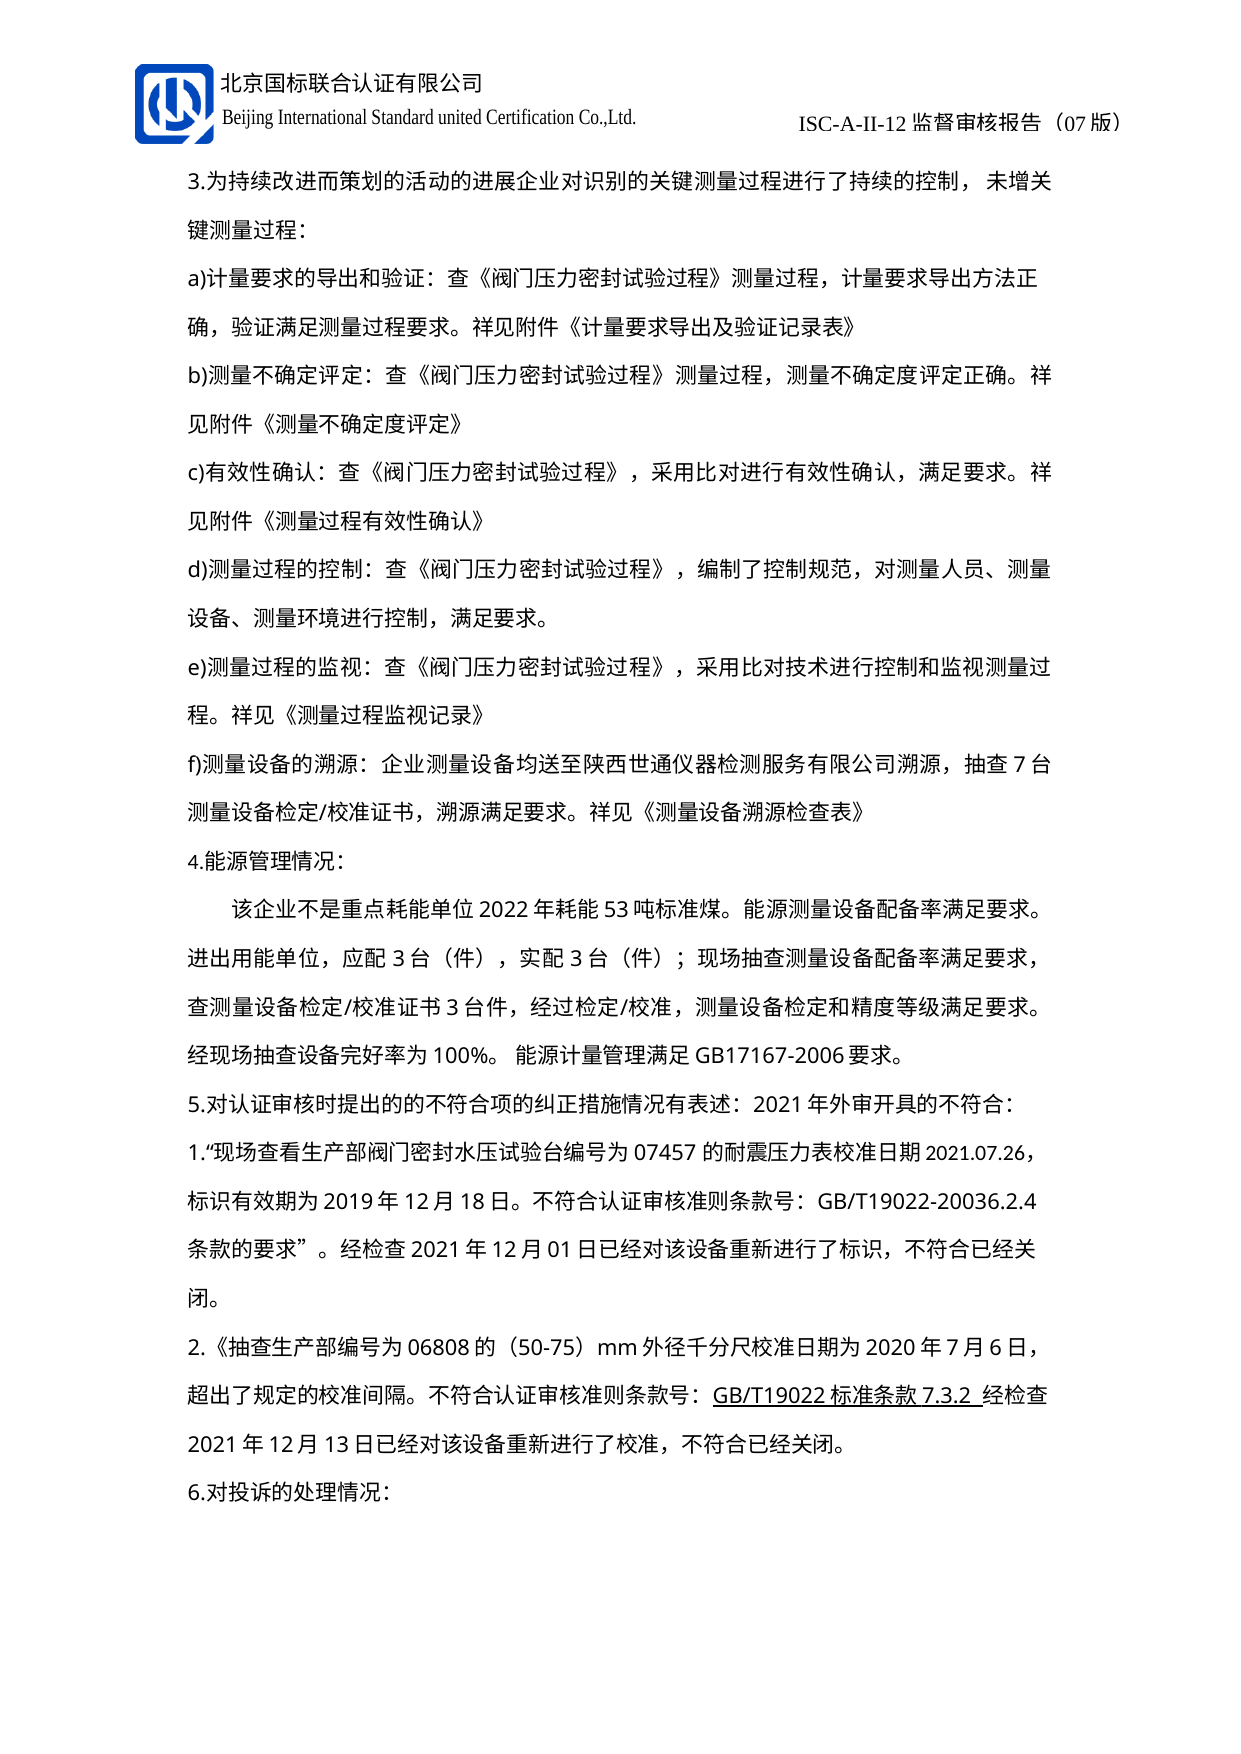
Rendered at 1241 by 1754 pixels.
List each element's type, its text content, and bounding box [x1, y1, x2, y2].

text d)测量过程的控制：查《阀门压力密封试验过程》，编制了控制规范，对测量人员、测量设备、测量环境进行控制，满足要求。 [187, 552, 1053, 633]
text f)测量设备的溯源：企业测量设备均送至陕西世通仪器检测服务有限公司溯源，抽查7台测量设备检定/校准证书，溯源满足要求。祥见《测量设备溯源检查表》 [187, 746, 1053, 828]
text a)计量要求的导出和验证：查《阀门压力密封试验过程》测量过程，计量要求导出方法正确，验证满足测量过程要求。祥见附件《计量要求导出及验证记录表》 [187, 261, 1053, 342]
text 4.能源管理情况： [187, 843, 1053, 876]
text 该企业不是重点耗能单位2022年耗能53吨标准煤。能源测量设备配备率满足要求。进出用能单位，应配 3台（件），实配 3台（件）；现场抽查测量设备配备率满足要求，查测量设备检定/校准证书3台件，经过检定/校准，测量设备检定和精度等级满足要求。经现场抽查设备完好率为100%。 能源计量管理满足GB17167-2006要求。 [187, 892, 1053, 1071]
picture [135, 64, 214, 144]
text e)测量过程的监视：查《阀门压力密封试验过程》，采用比对技术进行控制和监视测量过程。祥见《测量过程监视记录》 [187, 649, 1053, 731]
text b)测量不确定评定：查《阀门压力密封试验过程》测量过程，测量不确定度评定正确。祥见附件《测量不确定度评定》 [187, 358, 1053, 439]
text c)有效性确认：查《阀门压力密封试验过程》，采用比对进行有效性确认，满足要求。祥见附件《测量过程有效性确认》 [187, 455, 1053, 536]
text 5.对认证审核时提出的的不符合项的纠正措施情况有表述：2021年外审开具的不符合： [187, 1086, 1053, 1119]
text 2.《抽查生产部编号为06808的（50-75）mm外径千分尺校准日期为2020年7月6日，超出了规定的校准间隔。不符合认证审核准则条款号：GB/T19022标准条款7.3.2 经检查2021年12月13日已经对该设备重新进行了校准，不符合已经关闭。 [187, 1329, 1053, 1459]
text 3.为持续改进而策划的活动的进展企业对识别的关键测量过程进行了持续的控制，未增关键测量过程： [187, 164, 1053, 245]
text 1.“现场查看生产部阀门密封水压试验台编号为07457 的耐震压力表校准日期2021.07.26，标识有效期为2019年12月18日。不符合认证审核准则条款号：GB/T19022-20036.2.4条款的要求”。经检查2021年12月01日已经对该设备重新进行了标识，不符合已经关闭。 [187, 1135, 1053, 1313]
text 6.对投诉的处理情况： [187, 1475, 1053, 1508]
